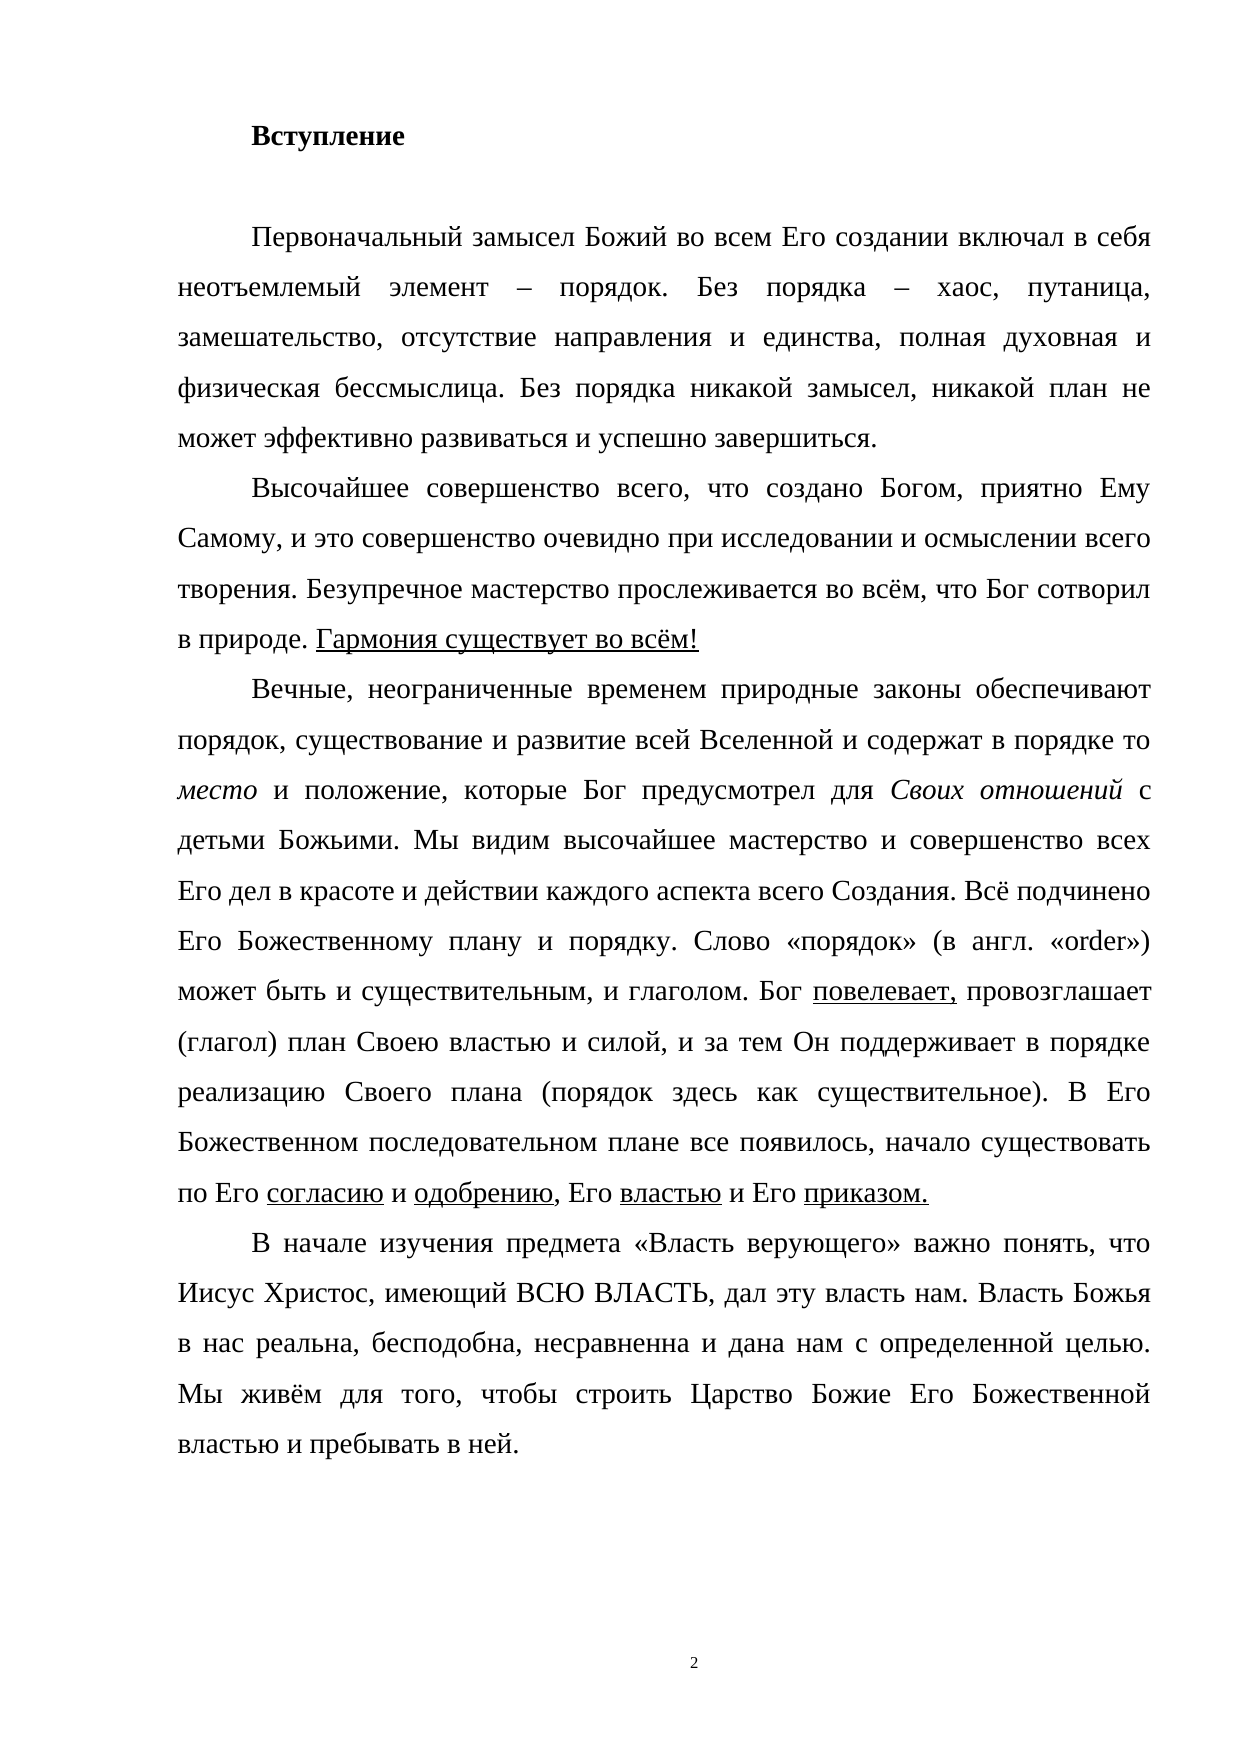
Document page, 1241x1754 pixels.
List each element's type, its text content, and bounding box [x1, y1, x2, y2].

text В начале изучения предмета «Власть верующего» важно понять, что Иисус Христос, имеющий ВСЮ ВЛАСТЬ, дал эту власть нам. Власть Божья в нас реальна, бесподобна, несравненна и дана нам с определенной целью. Мы живём для того, чтобы строить Царство Божие Его Божественной властью и пребывать в ней. [177, 1225, 1152, 1460]
text Вступление [177, 118, 1152, 152]
text Высочайшее совершенство всего, что создано Богом, приятно Ему Самому, и это совершенство очевидно при исследовании и осмыслении всего творения. Безупречное мастерство прослеживается во всём, что Бог сотворил в природе. Гармония существует во всём! [177, 470, 1152, 655]
text Первоначальный замысел Божий во всем Его создании включал в себя неотъемлемый элемент – порядок. Без порядка – хаос, путаница, замешательство, отсутствие направления и единства, полная духовная и физическая бессмыслица. Без порядка никакой замысел, никакой план не может эффективно развиваться и успешно завершиться. [177, 219, 1152, 453]
text Вечные, неограниченные временем природные законы обеспечивают порядок, существование и развитие всей Вселенной и содержат в порядке то место и положение, которые Бог предусмотрел для Своих отношений с детьми Божьими. Мы видим высочайшее мастерство и совершенство всех Его дел в красоте и действии каждого аспекта всего Создания. Всё подчинено Его Божественному плану и порядку. Слово «порядок» (в англ. «order») может быть и существительным, и глаголом. Бог повелевает, провозглашает (глагол) план Своею властью и силой, и за тем Он поддерживает в порядке реализацию Своего плана (порядок здесь как существительное). В Его Божественном последовательном плане все появилось, начало существовать по Его согласию и одобрению, Его властью и Его приказом. [177, 672, 1152, 1208]
